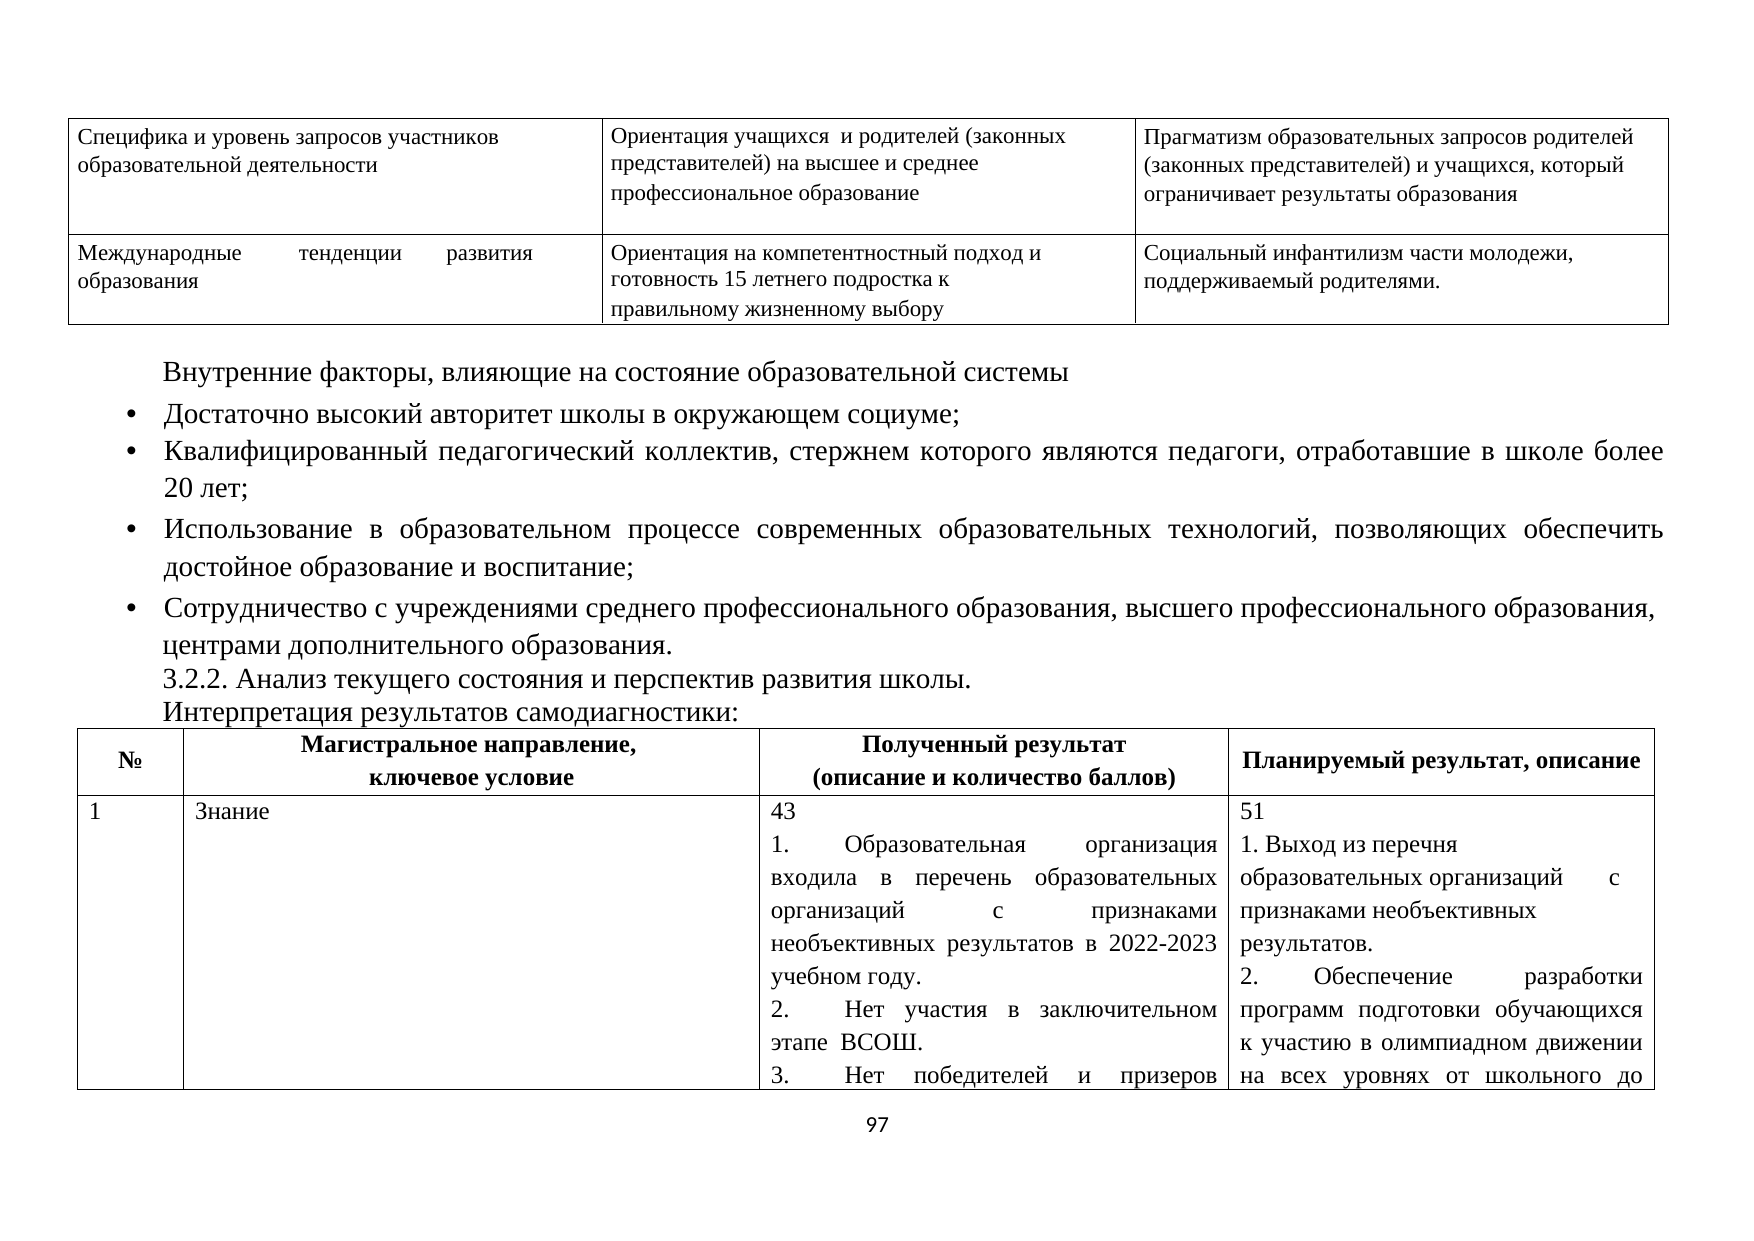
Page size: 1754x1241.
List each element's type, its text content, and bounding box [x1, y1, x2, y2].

text центрами дополнительного образования. [89, 627, 1665, 661]
table_cell Ориентация учащихся и родителей (законных представителей) на высшее и среднее профессиональное образование [603, 119, 1135, 234]
text 3.2.2. Анализ текущего состояния и перспектив развития школы. [89, 661, 1665, 694]
list Использование в образовательном процессе современных образовательных технологий, позволяющих обеспечить достойное образование и воспитание; [126, 511, 1665, 582]
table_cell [1229, 796, 1654, 1089]
table_header Планируемый результат, описание [1229, 729, 1654, 795]
table_cell Ориентация на компетентностный подход и готовность 15 летнего подростка к правильному жизненному выбору [603, 235, 1135, 323]
table_header Магистральное направление, ключевое условие [184, 729, 759, 795]
table_header № [78, 729, 183, 795]
list Интерпретация результатов самодиагностики: [162, 694, 1665, 728]
table_cell Прагматизм образовательных запросов родителей (законных представителей) и учащихся, который ограничивает результаты образования [1136, 119, 1668, 234]
table_cell 1 [78, 796, 183, 1089]
list Достаточно высокий авторитет школы в окружающем социуме; [126, 396, 1665, 429]
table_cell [760, 796, 1228, 1089]
table_cell Международные тенденции развития образования [69, 235, 602, 323]
text Внутренние факторы, влияющие на состояние образовательной системы [162, 354, 1665, 388]
table_cell Знание [184, 796, 759, 1089]
table_cell Специфика и уровень запросов участников образовательной деятельности [69, 119, 602, 234]
list Квалифицированный педагогический коллектив, стержнем которого являются педагоги, отработавшие в школе более 20 лет; [126, 433, 1665, 504]
table_cell Социальный инфантилизм части молодежи, поддерживаемый родителями. [1136, 235, 1668, 323]
table_header Полученный результат (описание и количество баллов) [760, 729, 1228, 795]
list Сотрудничество с учреждениями среднего профессионального образования, высшего профессионального образования, [126, 590, 1665, 623]
